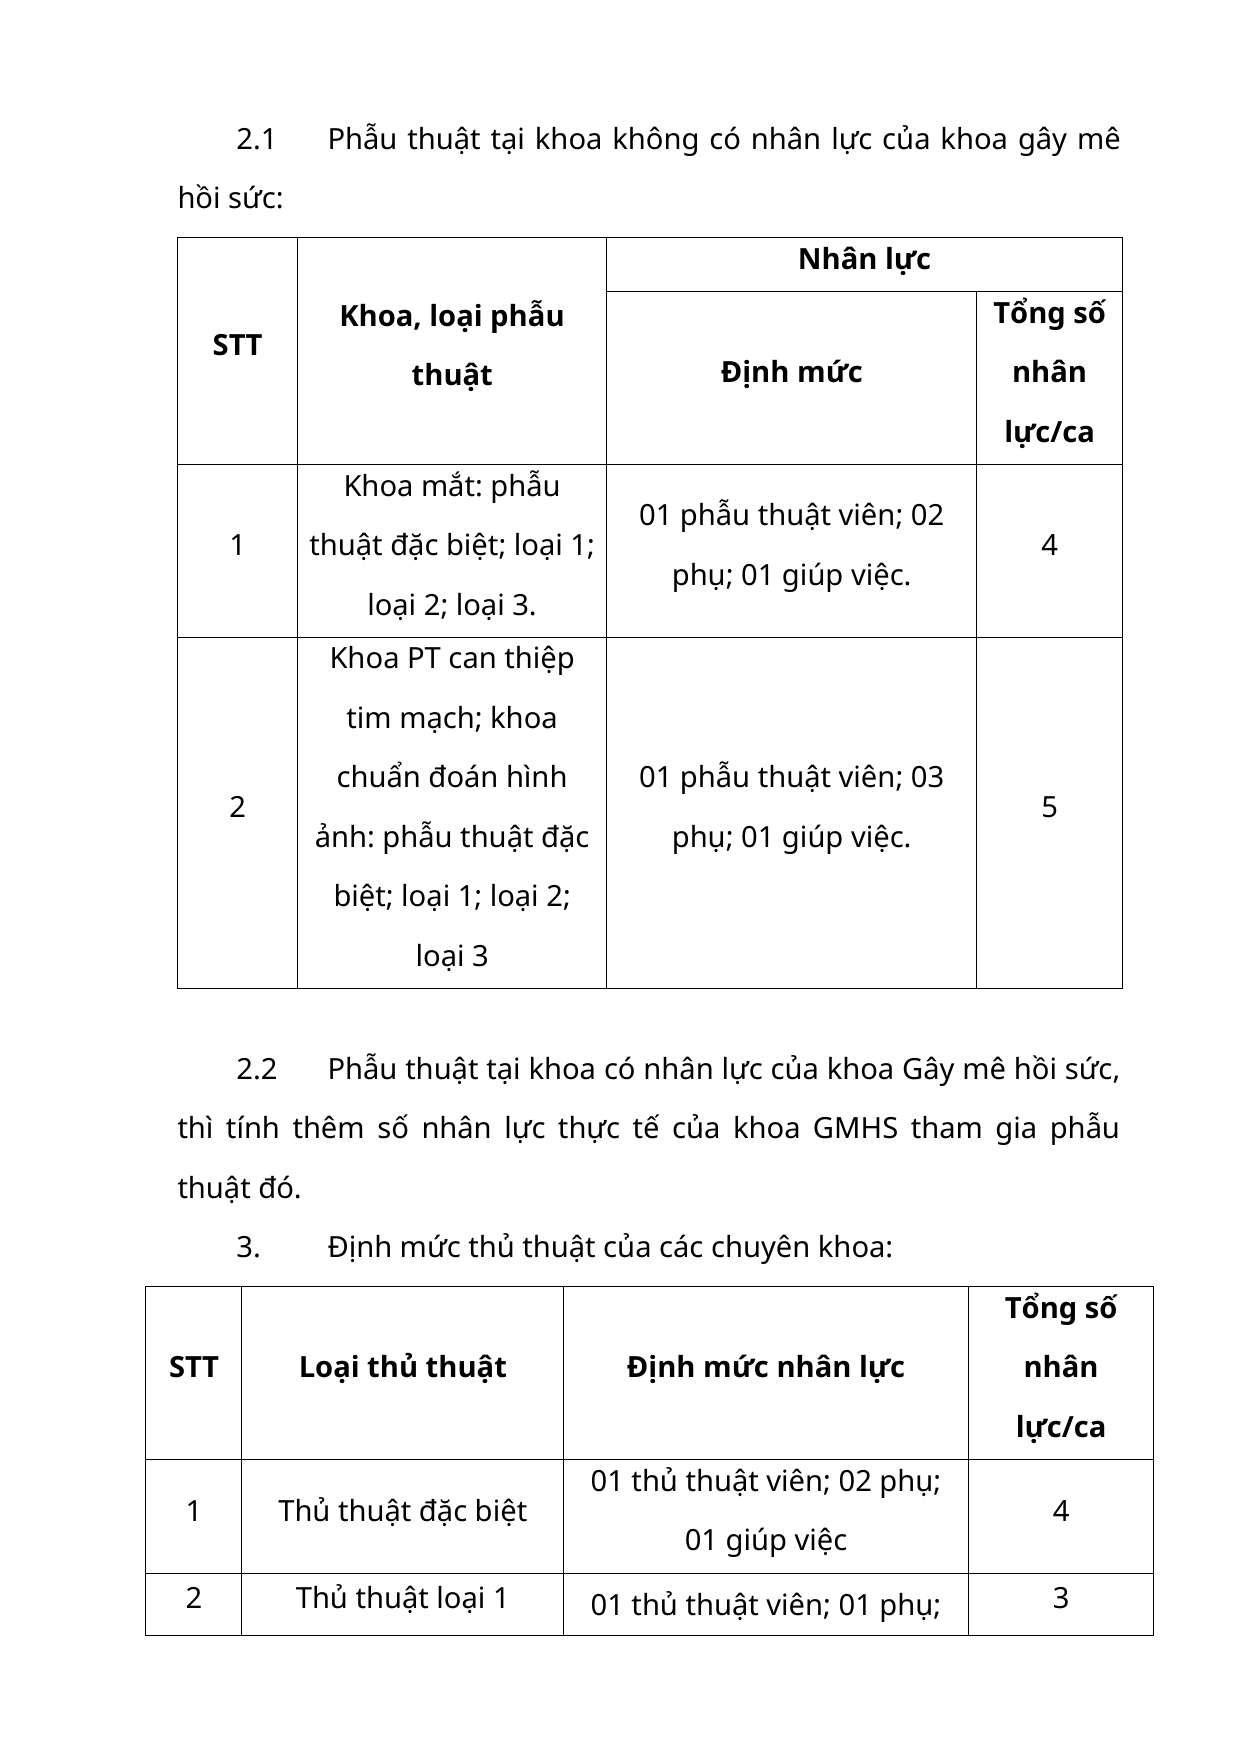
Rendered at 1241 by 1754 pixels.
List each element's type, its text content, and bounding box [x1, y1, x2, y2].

table_header Tổng số nhân lực/ca [969, 1287, 1153, 1459]
table_cell 2 [146, 1574, 241, 1635]
table_cell 01 phẫu thuật viên; 03 phụ; 01 giúp việc. [607, 638, 976, 988]
table_header Định mức nhân lực [564, 1287, 968, 1459]
table_cell 4 [977, 465, 1122, 637]
table_cell 1 [178, 465, 297, 637]
table_cell 3 [969, 1574, 1153, 1635]
table_cell Tổng số nhân lực/ca [977, 292, 1122, 464]
table_header STT [146, 1287, 241, 1459]
table_cell 4 [969, 1460, 1153, 1572]
table_header Khoa, loại phẫu thuật [298, 238, 606, 464]
table_header Loại thủ thuật [242, 1287, 563, 1459]
table_cell Thủ thuật đặc biệt [242, 1460, 563, 1572]
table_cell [564, 1574, 968, 1635]
table_cell Khoa PT can thiệp tim mạch; khoa chuẩn đoán hình ảnh: phẫu thuật đặc biệt; loại 1; loại 2; loại 3 [298, 638, 606, 988]
list Phẫu thuật tại khoa không có nhân lực của khoa gây mê hồi sức: [177, 118, 1122, 217]
table_cell Thủ thuật loại 1 [242, 1574, 563, 1635]
table_header STT [178, 238, 297, 464]
list Định mức thủ thuật của các chuyên khoa: [177, 1227, 1122, 1266]
table_cell 1 [146, 1460, 241, 1572]
table_cell 01 phẫu thuật viên; 02 phụ; 01 giúp việc. [607, 465, 976, 637]
table_cell 01 thủ thuật viên; 02 phụ; 01 giúp việc [564, 1460, 968, 1572]
table_cell Khoa mắt: phẫu thuật đặc biệt; loại 1; loại 2; loại 3. [298, 465, 606, 637]
table_cell 2 [178, 638, 297, 988]
table_cell 5 [977, 638, 1122, 988]
table_header Nhân lực [607, 238, 1122, 291]
list Phẫu thuật tại khoa có nhân lực của khoa Gây mê hồi sức, thì tính thêm số nhân lực thực tế của khoa GMHS tham gia phẫu thuật đó. [177, 1048, 1122, 1207]
table_cell Định mức [607, 292, 976, 464]
